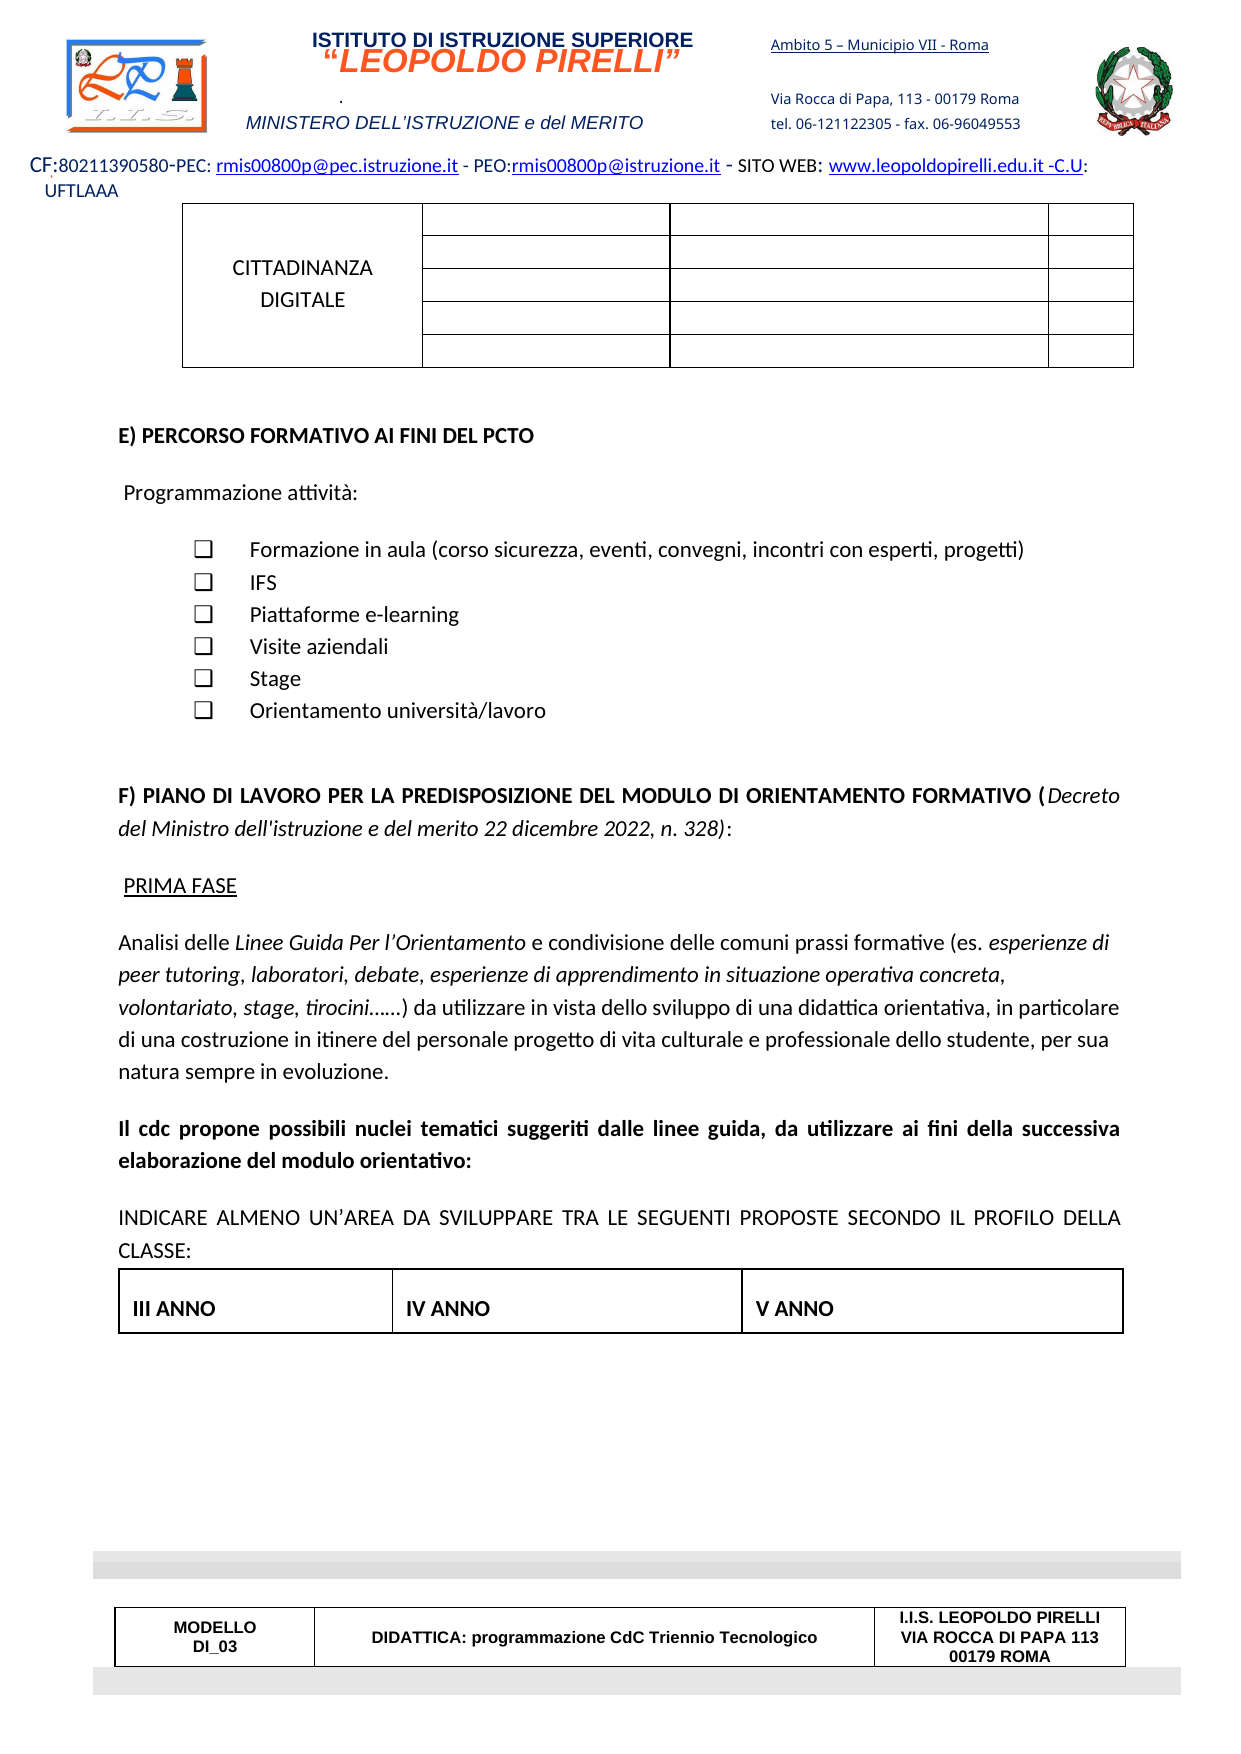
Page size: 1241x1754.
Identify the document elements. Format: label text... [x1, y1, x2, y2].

text ❑ Formazione in aula (corso sicurezza, eventi, convegni, incontri con esperti, progetti) [193, 536, 1122, 563]
table_header III ANNO [120, 1270, 392, 1332]
text ❑ Visite aziendali [193, 632, 1122, 660]
table_cell [671, 204, 1048, 235]
table_cell CITTADINANZA DIGITALE [183, 204, 422, 367]
picture [1095, 47, 1173, 136]
text INDICARE ALMENO UN’AREA DA SVILUPPARE TRA LE SEGUENTI PROPOSTE SECONDO IL PROFILO DELLA CLASSE: [118, 1203, 1122, 1264]
text Il cdc propone possibili nuclei tematici suggeriti dalle linee guida, da utilizzare ai fini della successiva elaborazione del modulo orientativo: [118, 1114, 1122, 1174]
table_cell [1049, 204, 1133, 235]
table_header V ANNO [743, 1270, 1122, 1332]
table_cell [423, 302, 669, 334]
table_header IV ANNO [393, 1270, 741, 1332]
table_cell [1049, 335, 1133, 367]
text E) PERCORSO FORMATIVO AI FINI DEL PCTO [118, 421, 1122, 449]
table_cell [423, 204, 669, 235]
text Programmazione attività: [118, 478, 1122, 506]
table_cell [671, 302, 1048, 334]
table_cell [423, 269, 669, 301]
text ❑ Piattaforme e-learning [193, 600, 1122, 628]
text F) PIANO DI LAVORO PER LA PREDISPOSIZIONE DEL MODULO DI ORIENTAMENTO FORMATIVO (Decreto del Ministro dell'istruzione e del merito 22 dicembre 2022, n. 328): [118, 782, 1122, 842]
picture [64, 38, 209, 134]
table_cell [1049, 269, 1133, 301]
table_cell [1049, 236, 1133, 268]
text ❑ Stage [193, 664, 1122, 692]
text ❑ IFS [193, 568, 1122, 596]
text ❑ Orientamento università/lavoro [193, 696, 1122, 724]
text PRIMA FASE [118, 871, 1122, 899]
table_cell [1049, 302, 1133, 334]
table_cell [423, 236, 669, 268]
text Analisi delle Linee Guida Per l’Orientamento e condivisione delle comuni prassi formative (es. esperienze di peer tutoring, laboratori, debate, esperienze di apprendimento in situazione operativa concreta, volontariato, stage, tirocini……) da utilizzare in vista dello sviluppo di una didattica orientativa, in particolare di una costruzione in itinere del personale progetto di vita culturale e professionale dello studente, per sua natura sempre in evoluzione. [118, 928, 1122, 1085]
table_cell [671, 335, 1048, 367]
table_cell [671, 236, 1048, 268]
table_cell [423, 335, 669, 367]
table_cell [671, 269, 1048, 301]
